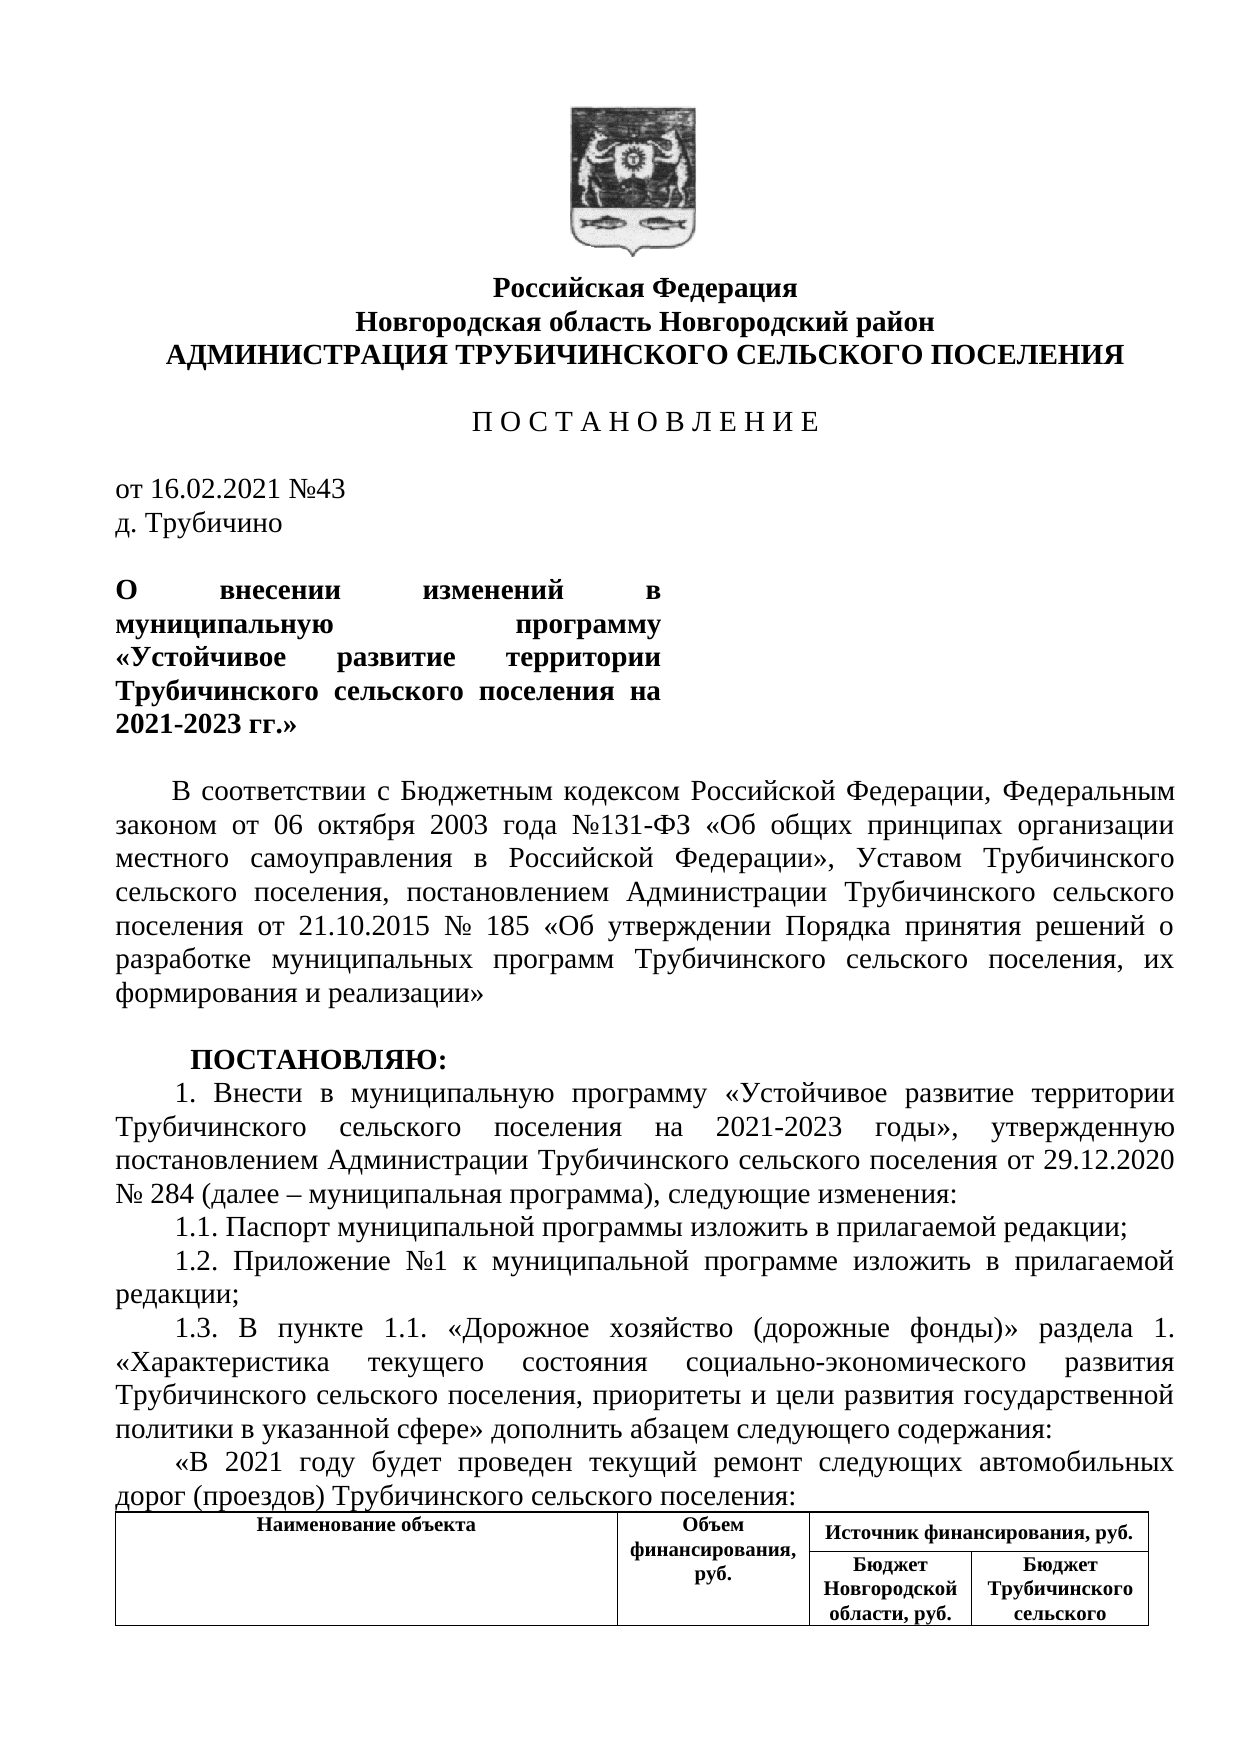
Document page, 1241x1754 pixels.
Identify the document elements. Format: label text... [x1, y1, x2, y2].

text П О С Т А Н О В Л Е Н И Е [115, 404, 1175, 438]
text АДМИНИСТРАЦИЯ ТРУБИЧИНСКОГО СЕЛЬСКОГО ПОСЕЛЕНИЯ [115, 337, 1175, 371]
text Новгородская область Новгородский район [115, 304, 1175, 337]
text 1.3. В пункте 1.1. «Дорожное хозяйство (дорожные фонды)» раздела 1. «Характеристика текущего состояния социально-экономического развития Трубичинского сельского поселения, приоритеты и цели развития государственной политики в указанной сфере» дополнить абзацем следующего содержания: [115, 1310, 1175, 1444]
text «В 2021 году будет проведен текущий ремонт следующих автомобильных дорог (проездов) Трубичинского сельского поселения: [115, 1444, 1175, 1511]
table_header Наименование объекта [116, 1513, 617, 1624]
text от 16.02.2021 №43 [115, 472, 1175, 505]
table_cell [972, 1552, 1148, 1624]
text Российская Федерация [115, 270, 1175, 304]
table_header д. Трубичино О внесении изменений в муниципальную программу «Устойчивое развитие территории Трубичинского сельского поселения на 2021-2023 гг.» [60, 505, 691, 740]
text 1.1. Паспорт муниципальной программы изложить в прилагаемой редакции; [174, 1209, 1175, 1243]
table_header Источник финансирования, руб. [810, 1513, 1148, 1551]
text 1.2. Приложение №1 к муниципальной программе изложить в прилагаемой редакции; [115, 1243, 1175, 1310]
text В соответствии с Бюджетным кодексом Российской Федерации, Федеральным законом от 06 октября 2003 года №131-ФЗ «Об общих принципах организации местного самоуправления в Российской Федерации», Уставом Трубичинского сельского поселения, постановлением Администрации Трубичинского сельского поселения от 21.10.2015 № 185 «Об утверждении Порядка принятия решений о разработке муниципальных программ Трубичинского сельского поселения, их формирования и реализации» [115, 773, 1175, 1008]
table_header Объем финансирования, руб. [618, 1513, 809, 1624]
list 1. Внести в муниципальную программу «Устойчивое развитие территории Трубичинского сельского поселения на 2021-2023 годы», утвержденную постановлением Администрации Трубичинского сельского поселения от 29.12.2020 № 284 (далее – муниципальная программа), следующие изменения: [115, 1075, 1175, 1209]
picture [570, 106, 697, 257]
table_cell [810, 1552, 971, 1624]
text ПОСТАНОВЛЯЮ: [115, 1042, 1175, 1075]
